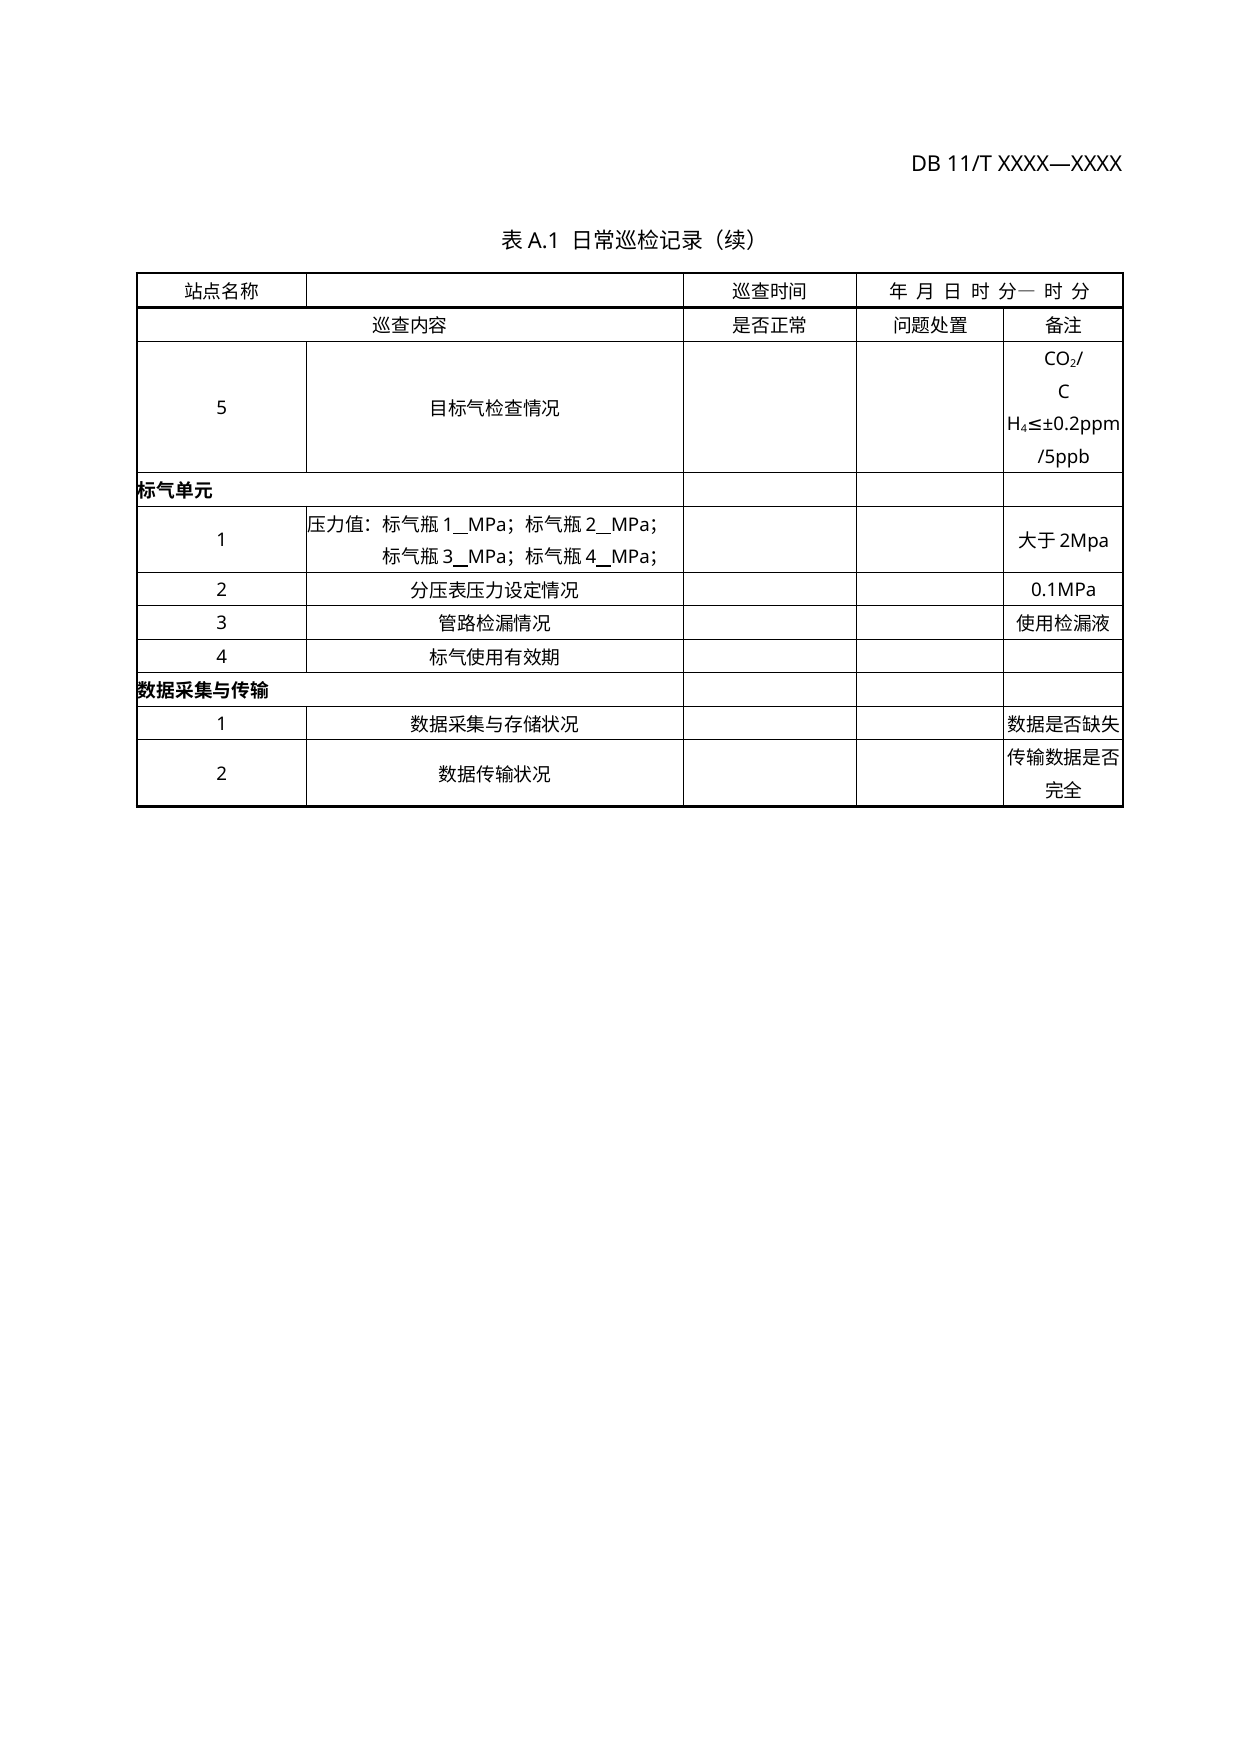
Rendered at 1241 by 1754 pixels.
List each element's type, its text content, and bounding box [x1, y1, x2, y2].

table_header 巡查时间 [684, 274, 856, 306]
table_cell 1 [138, 507, 306, 572]
table_cell [684, 707, 856, 739]
table_cell [857, 673, 1003, 706]
table_cell [857, 640, 1003, 672]
table_cell 4 [138, 640, 306, 672]
table_cell [684, 740, 856, 805]
table_cell 备注 [1004, 309, 1122, 341]
table_cell [684, 342, 856, 472]
table_cell 大于2Mpa [1004, 507, 1122, 572]
table_cell 数据是否缺失 [1004, 707, 1122, 739]
table_cell 巡查内容 [138, 309, 683, 341]
table_cell 数据传输状况 [307, 740, 683, 805]
table_cell [684, 573, 856, 605]
table_cell 管路检漏情况 [307, 606, 683, 639]
table_header 站点名称 [138, 274, 306, 306]
table_cell [857, 707, 1003, 739]
table_header 年 月 日 时 分— 时 分 [857, 274, 1122, 306]
table_cell 分压表压力设定情况 [307, 573, 683, 605]
table_cell 2 [138, 573, 306, 605]
table_cell 数据采集与传输 [138, 673, 683, 706]
table_cell 3 [138, 606, 306, 639]
table_header [307, 274, 683, 306]
table_cell [857, 573, 1003, 605]
table_cell 使用检漏液 [1004, 606, 1122, 639]
table_cell [684, 507, 856, 572]
table_cell [857, 342, 1003, 472]
table_cell [684, 673, 856, 706]
table_cell 5 [138, 342, 306, 472]
table_cell 1 [138, 707, 306, 739]
table_cell 传输数据是否完全 [1004, 740, 1122, 805]
table_cell 数据采集与存储状况 [307, 707, 683, 739]
text 表A.1 日常巡检记录（续） [148, 223, 1122, 256]
table_cell 目标气检查情况 [307, 342, 683, 472]
table_cell [684, 473, 856, 506]
table_cell CO2/CH4≤±0.2ppm/5ppb [1004, 342, 1122, 472]
table_cell [1004, 673, 1122, 706]
table_cell 标气单元 [138, 473, 683, 506]
table_cell [857, 507, 1003, 572]
table_cell [857, 740, 1003, 805]
table_cell [684, 606, 856, 639]
table_cell [684, 640, 856, 672]
table_cell [857, 606, 1003, 639]
table_cell 标气使用有效期 [307, 640, 683, 672]
table_cell [1004, 473, 1122, 506]
table_cell 2 [138, 740, 306, 805]
table_cell [857, 473, 1003, 506]
table_cell 0.1MPa [1004, 573, 1122, 605]
table_cell 压力值：标气瓶1 MPa；标气瓶2 MPa； 标气瓶3 MPa；标气瓶4 MPa； [307, 507, 683, 572]
table_cell 问题处置 [857, 309, 1003, 341]
table_cell 是否正常 [684, 309, 856, 341]
table_cell [1004, 640, 1122, 672]
